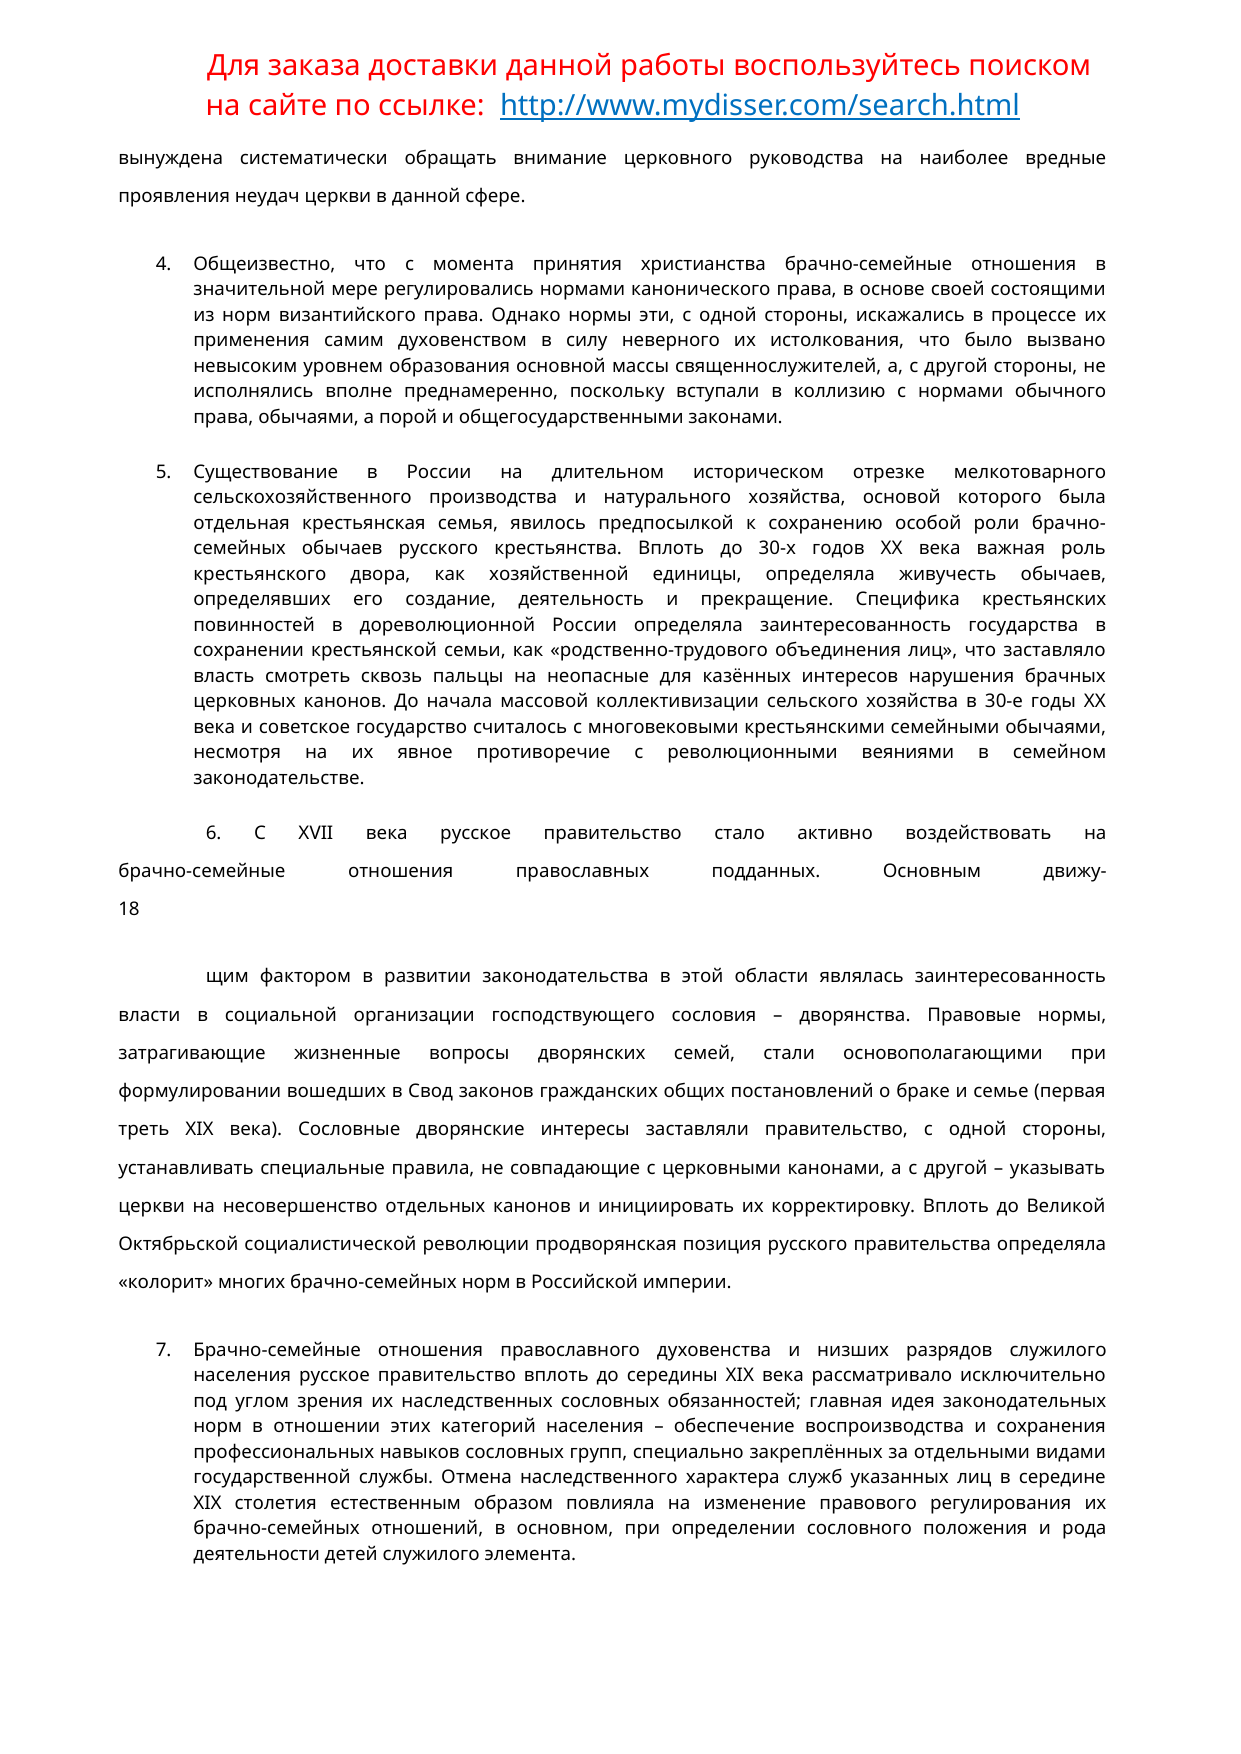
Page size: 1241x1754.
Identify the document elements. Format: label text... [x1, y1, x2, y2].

list Существование в России на длительном историческом отрезке мелкотоварного сельскохозяйственного производства и натурального хозяйства, основой которого была отдельная крестьянская семья, явилось предпосылкой к сохранению особой роли брачно-семейных обычаев русского крестьянства. Вплоть до 30-х годов XX века важная роль крестьянского двора, как хозяйственной единицы, определяла живучесть обычаев, определявших его создание, деятельность и прекращение. Специфика крестьянских повинностей в дореволюционной России определяла заинтересованность государства в сохранении крестьянской семьи, как «родственно-трудового объединения лиц», что заставляло власть смотреть сквозь пальцы на неопасные для казённых интересов нарушения брачных церковных канонов. До начала массовой коллективизации сельского хозяйства в 30-е годы XX века и советское государство считалось с многовековыми крестьянскими семейными обычаями, несмотря на их явное противоречие с революционными веяниями в семейном законодательстве. [156, 458, 1107, 790]
text щим фактором в развитии законодательства в этой области являлась заинтересованность власти в социальной организации господствующего сословия – дворянства. Правовые нормы, затрагивающие жизненные вопросы дворянских семей, стали основополагающими при формулировании вошедших в Свод законов гражданских общих постановлений о браке и семье (первая треть XIX века). Сословные дворянские интересы заставляли правительство, с одной стороны, устанавливать специальные правила, не совпадающие с церковными канонами, а с другой – указывать церкви на несовершенство отдельных канонов и инициировать их корректировку. Вплоть до Великой Октябрьской социалистической революции продворянская позиция русского правительства определяла «колорит» многих брачно-семейных норм в Российской империи. [118, 963, 1107, 1294]
list Брачно-семейные отношения православного духовенства и низших разрядов служилого населения русское правительство вплоть до середины XIX века рассматривало исключительно под углом зрения их наследственных сословных обязанностей; главная идея законодательных норм в отношении этих категорий населения – обеспечение воспроизводства и сохранения профессиональных навыков сословных групп, специально закреплённых за отдельными видами государственной службы. Отмена наследственного характера служб указанных лиц в середине XIX столетия естественным образом повлияла на изменение правового регулирования их брачно-семейных отношений, в основном, при определении сословного положения и рода деятельности детей служилого элемента. [156, 1336, 1107, 1566]
list Общеизвестно, что с момента принятия христианства брачно-семейные отношения в значительной мере регулировались нормами канонического права, в основе своей состоящими из норм византийского права. Однако нормы эти, с одной стороны, искажались в процессе их применения самим духовенством в силу неверного их истолкования, что было вызвано невысоким уровнем образования основной массы священнослужителей, а, с другой стороны, не исполнялись вполне преднамеренно, поскольку вступали в коллизию с нормами обычного права, обычаями, а порой и общегосударственными законами. [156, 250, 1107, 429]
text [118, 144, 1107, 208]
text 6. С XVII века русское правительство стало активно воздействовать на брачно-семейные отношения православных подданных. Основным движу- 18 [118, 819, 1107, 921]
